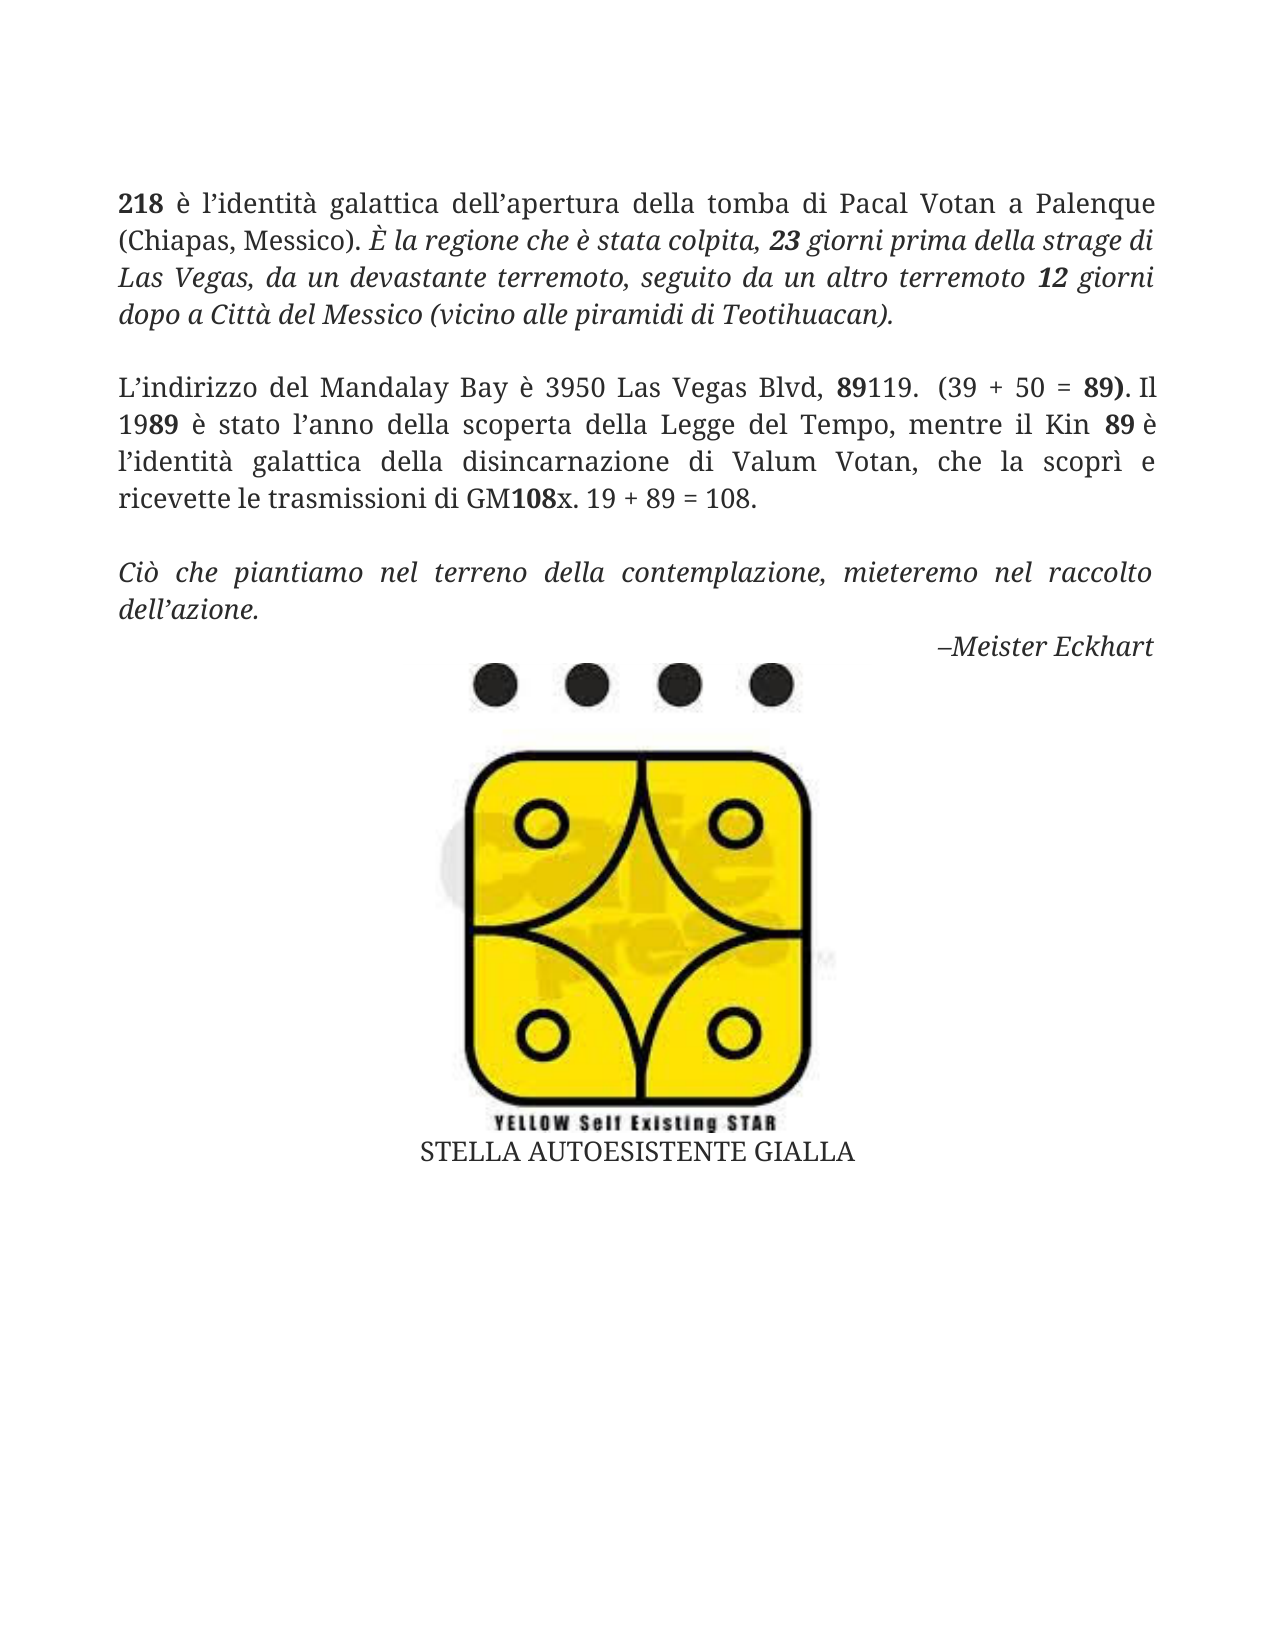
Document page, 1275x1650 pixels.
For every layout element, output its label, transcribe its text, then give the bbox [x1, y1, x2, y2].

text –Meister Eckhart [118, 627, 1157, 664]
picture [403, 663, 872, 1133]
text STELLA AUTOESISTENTE GIALLA [118, 1132, 1157, 1169]
text 218 è l’identità galattica dell’apertura della tomba di Pacal Votan a Palenque (Chiapas, Messico). È la regione che è stata colpita, 23 giorni prima della strage di Las Vegas, da un devastante terremoto, seguito da un altro terremoto 12 giorni dopo a Città del Messico (vicino alle piramidi di Teotihuacan). [118, 184, 1157, 332]
text Ciò che piantiamo nel terreno della contemplazione, mieteremo nel raccolto dell’azione. [118, 553, 1157, 627]
text L’indirizzo del Mandalay Bay è 3950 Las Vegas Blvd, 89119. (39 + 50 = 89). Il 1989 è stato l’anno della scoperta della Legge del Tempo, mentre il Kin 89 è l’identità galattica della disincarnazione di Valum Votan, che la scoprì e ricevette le trasmissioni di GM108x. 19 + 89 = 108. [118, 369, 1157, 516]
